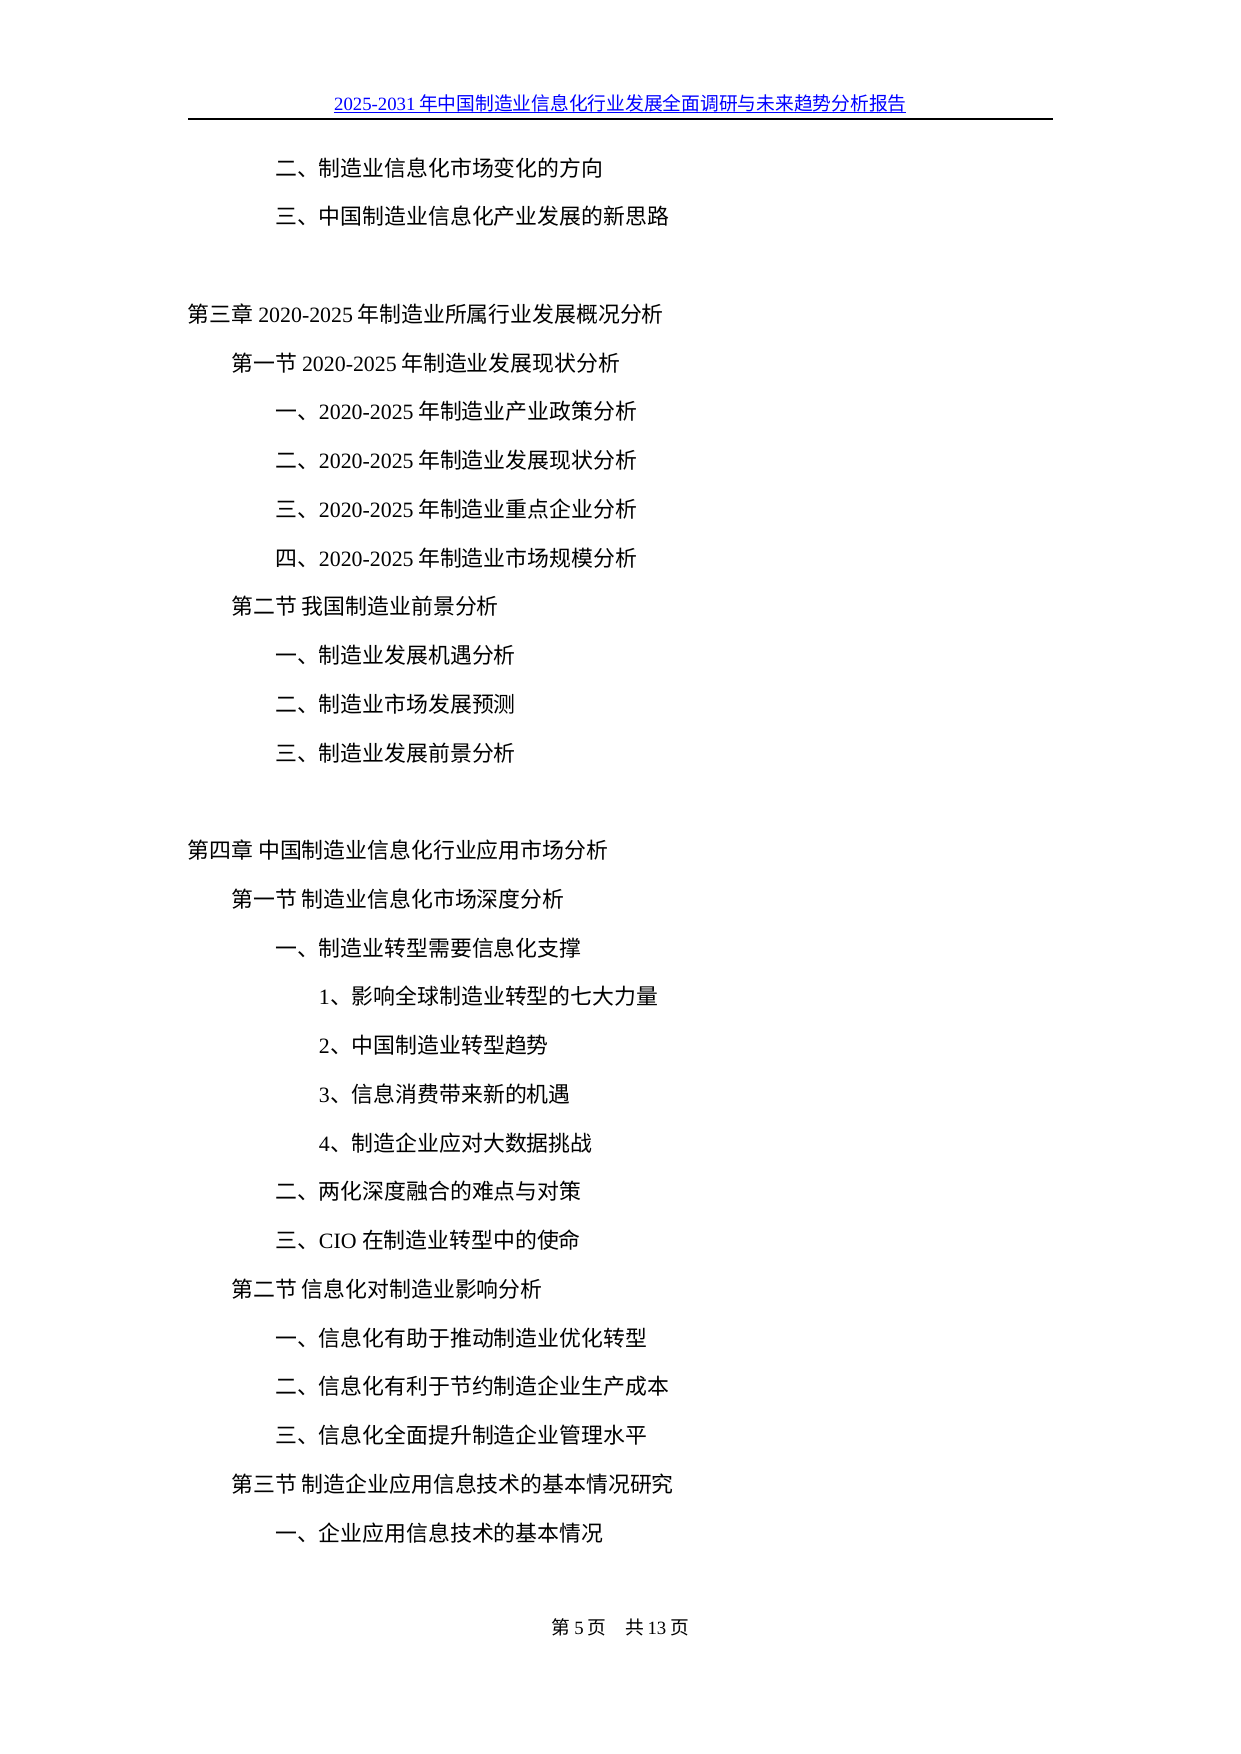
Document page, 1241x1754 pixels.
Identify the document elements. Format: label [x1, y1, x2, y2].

text [187, 150, 1053, 1548]
